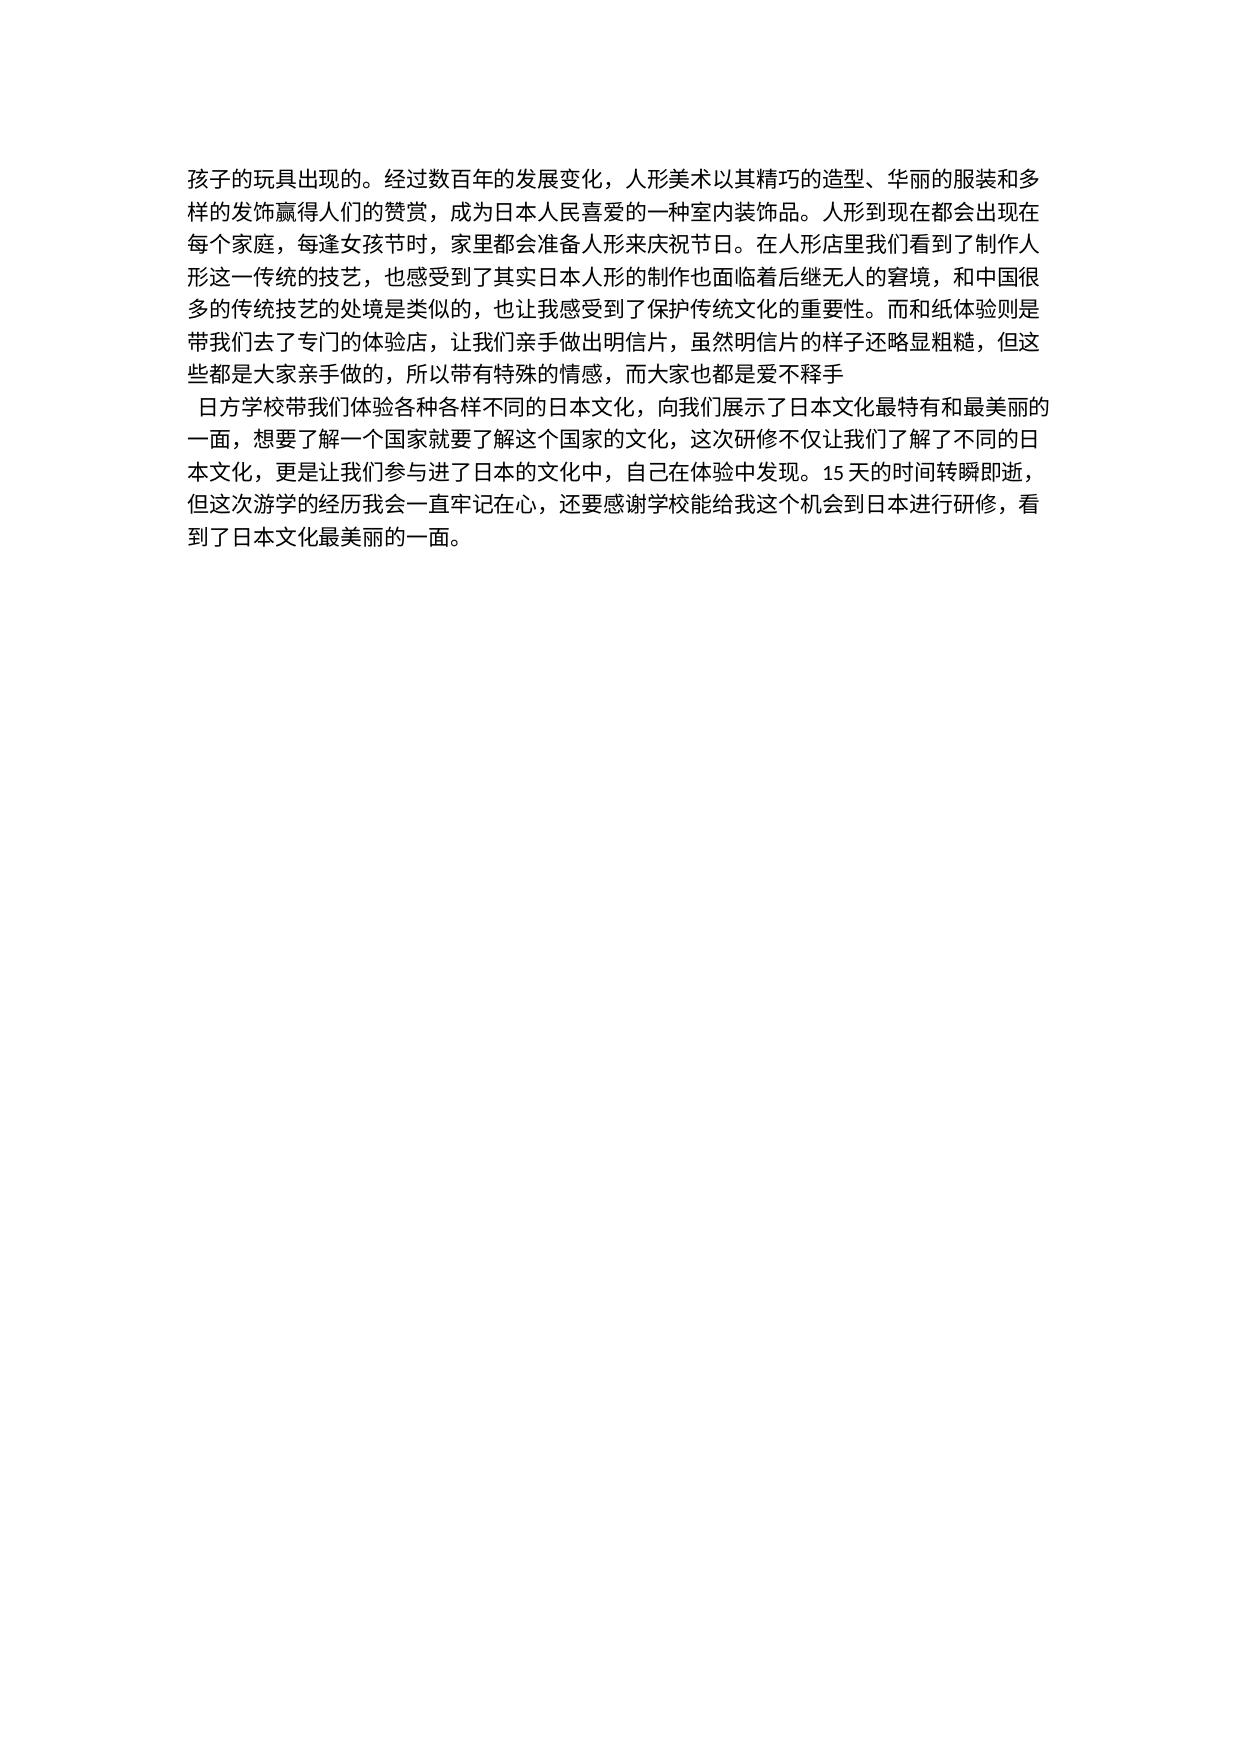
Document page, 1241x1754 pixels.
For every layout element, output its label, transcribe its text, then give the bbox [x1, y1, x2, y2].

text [187, 162, 1053, 389]
text 日方学校带我们体验各种各样不同的日本文化，向我们展示了日本文化最特有和最美丽的一面，想要了解一个国家就要了解这个国家的文化，这次研修不仅让我们了解了不同的日本文化，更是让我们参与进了日本的文化中，自己在体验中发现。15天的时间转瞬即逝，但这次游学的经历我会一直牢记在心，还要感谢学校能给我这个机会到日本进行研修，看到了日本文化最美丽的一面。 [187, 389, 1053, 552]
